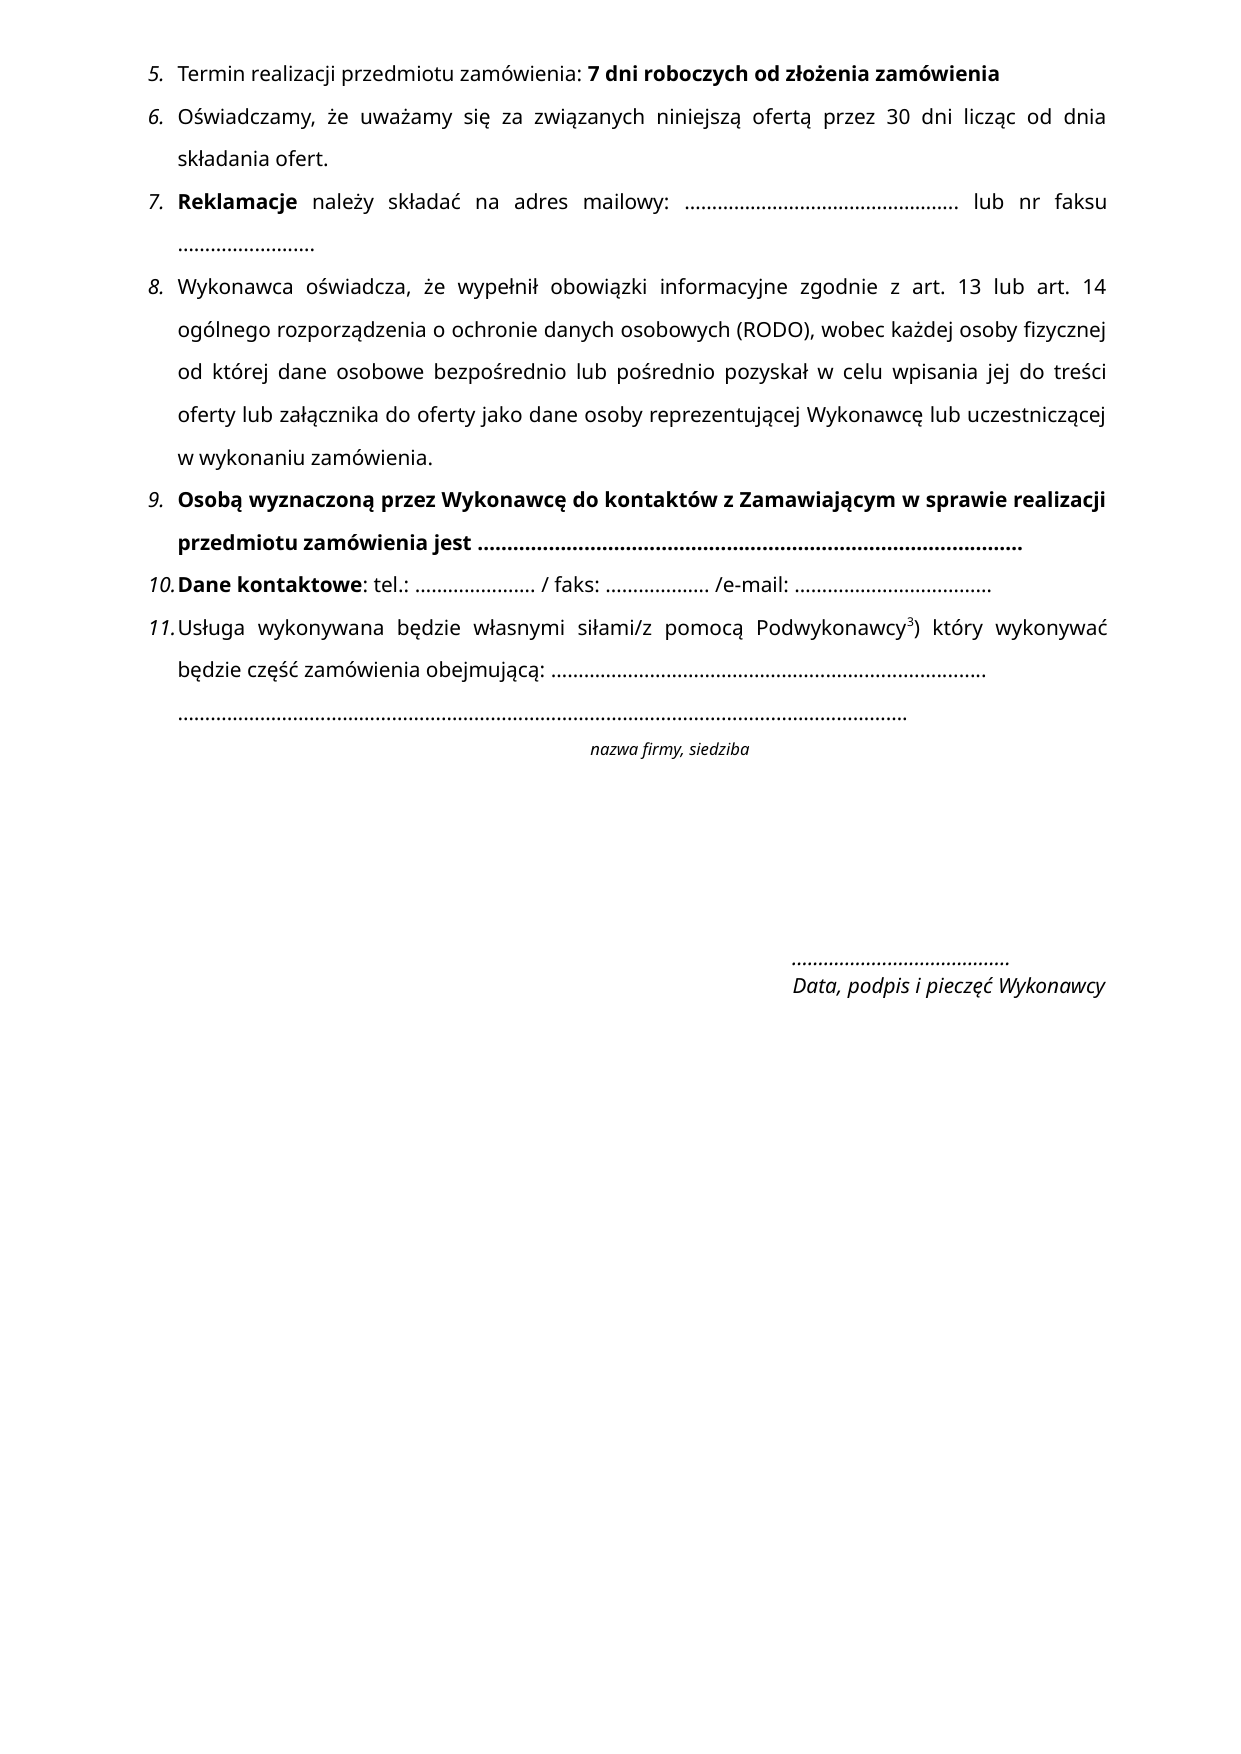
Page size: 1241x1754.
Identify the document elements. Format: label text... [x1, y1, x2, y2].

text ……...…………..……………… [148, 943, 1107, 971]
list Wykonawca oświadcza, że wypełnił obowiązki informacyjne zgodnie z art. 13 lub art. 14 ogólnego rozporządzenia o ochronie danych osobowych (RODO), wobec każdej osoby fizycznej od której dane osobowe bezpośrednio lub pośrednio pozyskał w celu wpisania jej do treści oferty lub załącznika do oferty jako dane osoby reprezentującej Wykonawcę lub uczestniczącej w wykonaniu zamówienia. [148, 272, 1107, 471]
text ……………………………………………………………………………………………………………………. nazwa firmy, siedziba [177, 698, 1107, 761]
list Termin realizacji przedmiotu zamówienia: 7 dni roboczych od złożenia zamówienia [148, 59, 1107, 88]
text Data, podpis i pieczęć Wykonawcy [148, 971, 1107, 999]
list Reklamacje należy składać na adres mailowy: ………………………………………….. lub nr faksu …………..…….…. [148, 187, 1107, 258]
list Osobą wyznaczoną przez Wykonawcę do kontaktów z Zamawiającym w sprawie realizacji przedmiotu zamówienia jest …………………………………………………………..……………..……. [148, 485, 1107, 556]
list Oświadczamy, że uważamy się za związanych niniejszą ofertą przez 30 dni licząc od dnia składania ofert. [148, 102, 1107, 173]
list Usługa wykonywana będzie własnymi siłami/z pomocą Podwykonawcy3) który wykonywać będzie część zamówienia obejmującą: …………………………………………..……....................... [148, 613, 1107, 684]
list Dane kontaktowe: tel.: …………………. / faks: ………………. /e-mail: ……………………………… [148, 570, 1107, 599]
